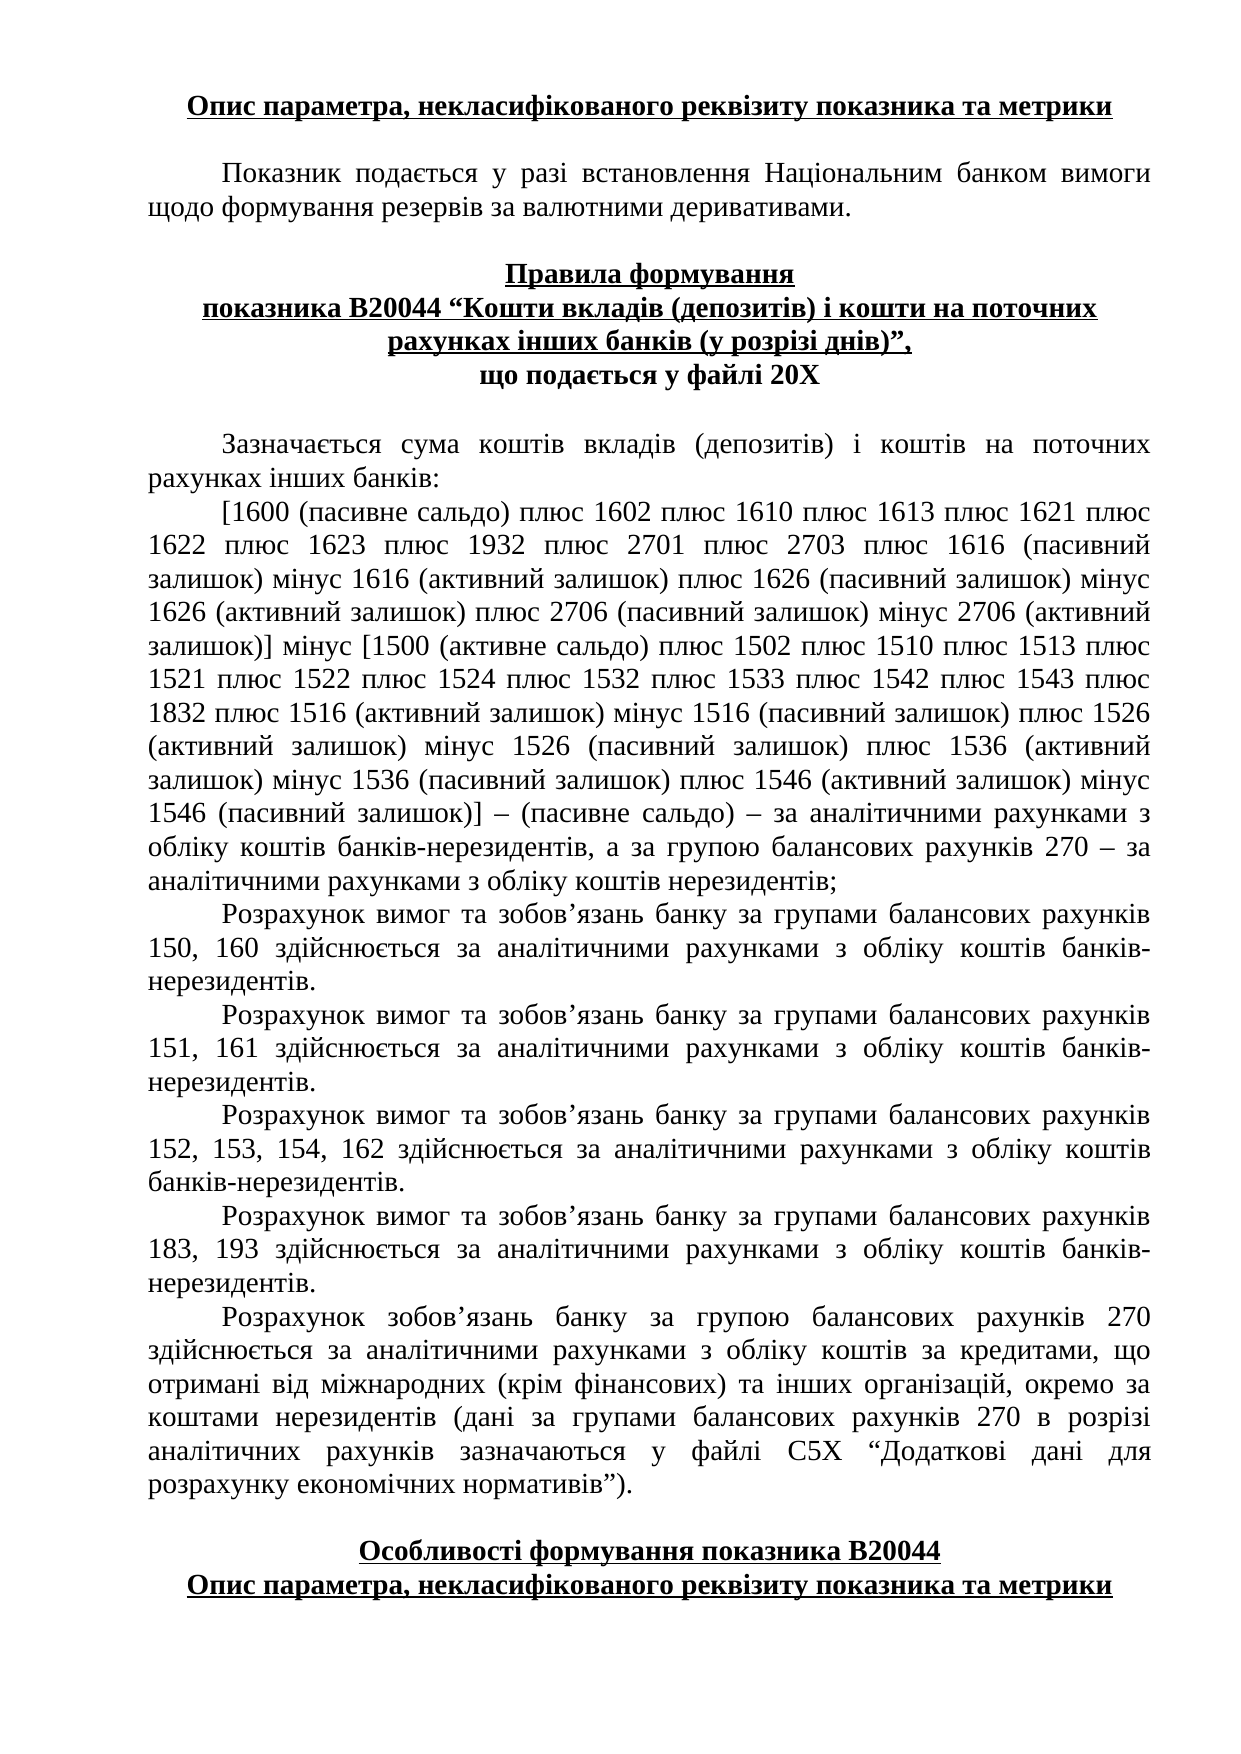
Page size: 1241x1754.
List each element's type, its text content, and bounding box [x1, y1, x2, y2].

text Зазначається сума коштів вкладів (депозитів) і коштів на поточних рахунках інших банків: [148, 427, 1152, 494]
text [148, 156, 1152, 223]
text [1600 (пасивне сальдо) плюс 1602 плюс 1610 плюс 1613 плюс 1621 плюс 1622 плюс 1623 плюс 1932 плюс 2701 плюс 2703 плюс 1616 (пасивний залишок) мінус 1616 (активний залишок) плюс 1626 (пасивний залишок) мінус 1626 (активний залишок) плюс 2706 (пасивний залишок) мінус 2706 (активний залишок)] мінус [1500 (активне сальдо) плюс 1502 плюс 1510 плюс 1513 плюс 1521 плюс 1522 плюс 1524 плюс 1532 плюс 1533 плюс 1542 плюс 1543 плюс 1832 плюс 1516 (активний залишок) мінус 1516 (пасивний залишок) плюс 1526 (активний залишок) мінус 1526 (пасивний залишок) плюс 1536 (активний залишок) мінус 1536 (пасивний залишок) плюс 1546 (активний залишок) мінус 1546 (пасивний залишок)] – (пасивне сальдо) – за аналітичними рахунками з обліку коштів банків-нерезидентів, а за групою балансових рахунків 270 – за аналітичними рахунками з обліку коштів нерезидентів; [148, 494, 1152, 896]
text Розрахунок зобов’язань банку за групою балансових рахунків 270 здійснюється за аналітичними рахунками з обліку коштів за кредитами, що отримані від міжнародних (крім фінансових) та інших організацій, окремо за коштами нерезидентів (дані за групами балансових рахунків 270 в розрізі аналітичних рахунків зазначаються у файлі C5X “Додаткові дані для розрахунку економічних нормативів”). [148, 1299, 1152, 1500]
text що подається у файлі 20X [148, 357, 1152, 390]
text Розрахунок вимог та зобов’язань банку за групами балансових рахунків 151, 161 здійснюється за аналітичними рахунками з обліку коштів банків-нерезидентів. [148, 997, 1152, 1097]
text Особливості формування показника B20044 [148, 1533, 1152, 1567]
text Правила формування [148, 256, 1152, 290]
text Опис параметра, некласифікованого реквізиту показника та метрики [148, 88, 1152, 122]
text показника B20044 “Кошти вкладів (депозитів) і кошти на поточних рахунках інших банків (у розрізі днів)”, [148, 290, 1152, 357]
text Розрахунок вимог та зобов’язань банку за групами балансових рахунків 150, 160 здійснюється за аналітичними рахунками з обліку коштів банків-нерезидентів. [148, 896, 1152, 997]
text Опис параметра, некласифікованого реквізиту показника та метрики [148, 1567, 1152, 1601]
text Розрахунок вимог та зобов’язань банку за групами балансових рахунків 152, 153, 154, 162 здійснюється за аналітичними рахунками з обліку коштів банків-нерезидентів. [148, 1097, 1152, 1198]
text Розрахунок вимог та зобов’язань банку за групами балансових рахунків 183, 193 здійснюється за аналітичними рахунками з обліку коштів банків-нерезидентів. [148, 1198, 1152, 1299]
